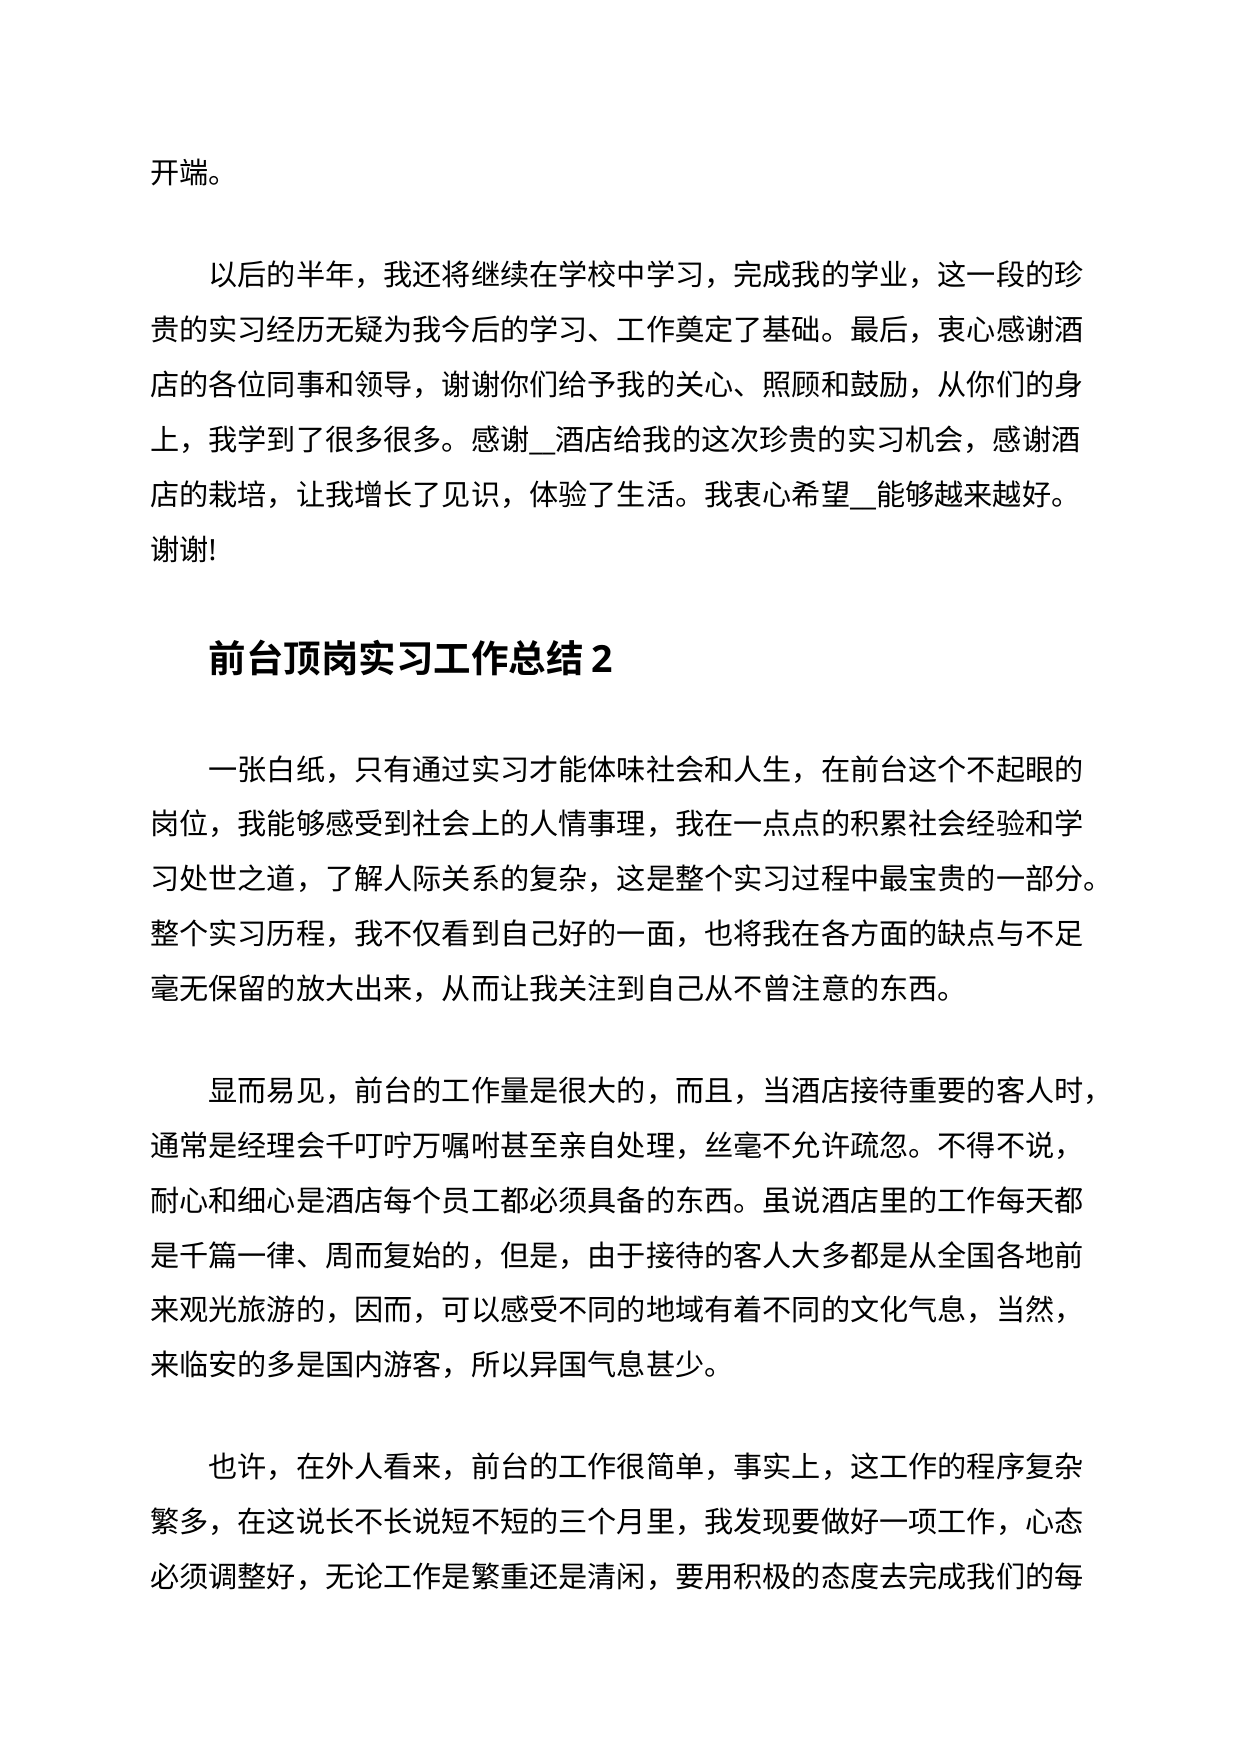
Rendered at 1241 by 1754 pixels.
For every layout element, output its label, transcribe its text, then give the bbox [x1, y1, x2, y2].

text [150, 1444, 1090, 1596]
text 前台顶岗实习工作总结2 [150, 628, 1090, 683]
text 以后的半年，我还将继续在学校中学习，完成我的学业，这一段的珍贵的实习经历无疑为我今后的学习、工作奠定了基础。最后，衷心感谢酒店的各位同事和领导，谢谢你们给予我的关心、照顾和鼓励，从你们的身上，我学到了很多很多。感谢__酒店给我的这次珍贵的实习机会，感谢酒店的栽培，让我增长了见识，体验了生活。我衷心希望__能够越来越好。谢谢! [150, 252, 1090, 569]
text 显而易见，前台的工作量是很大的，而且，当酒店接待重要的客人时，通常是经理会千叮咛万嘱咐甚至亲自处理，丝毫不允许疏忽。不得不说，耐心和细心是酒店每个员工都必须具备的东西。虽说酒店里的工作每天都是千篇一律、周而复始的，但是，由于接待的客人大多都是从全国各地前来观光旅游的，因而，可以感受不同的地域有着不同的文化气息，当然，来临安的多是国内游客，所以异国气息甚少。 [150, 1067, 1090, 1384]
text 一张白纸，只有通过实习才能体味社会和人生，在前台这个不起眼的岗位，我能够感受到社会上的人情事理，我在一点点的积累社会经验和学习处世之道，了解人际关系的复杂，这是整个实习过程中最宝贵的一部分。整个实习历程，我不仅看到自己好的一面，也将我在各方面的缺点与不足毫无保留的放大出来，从而让我关注到自己从不曾注意的东西。 [150, 746, 1090, 1008]
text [150, 150, 1090, 192]
